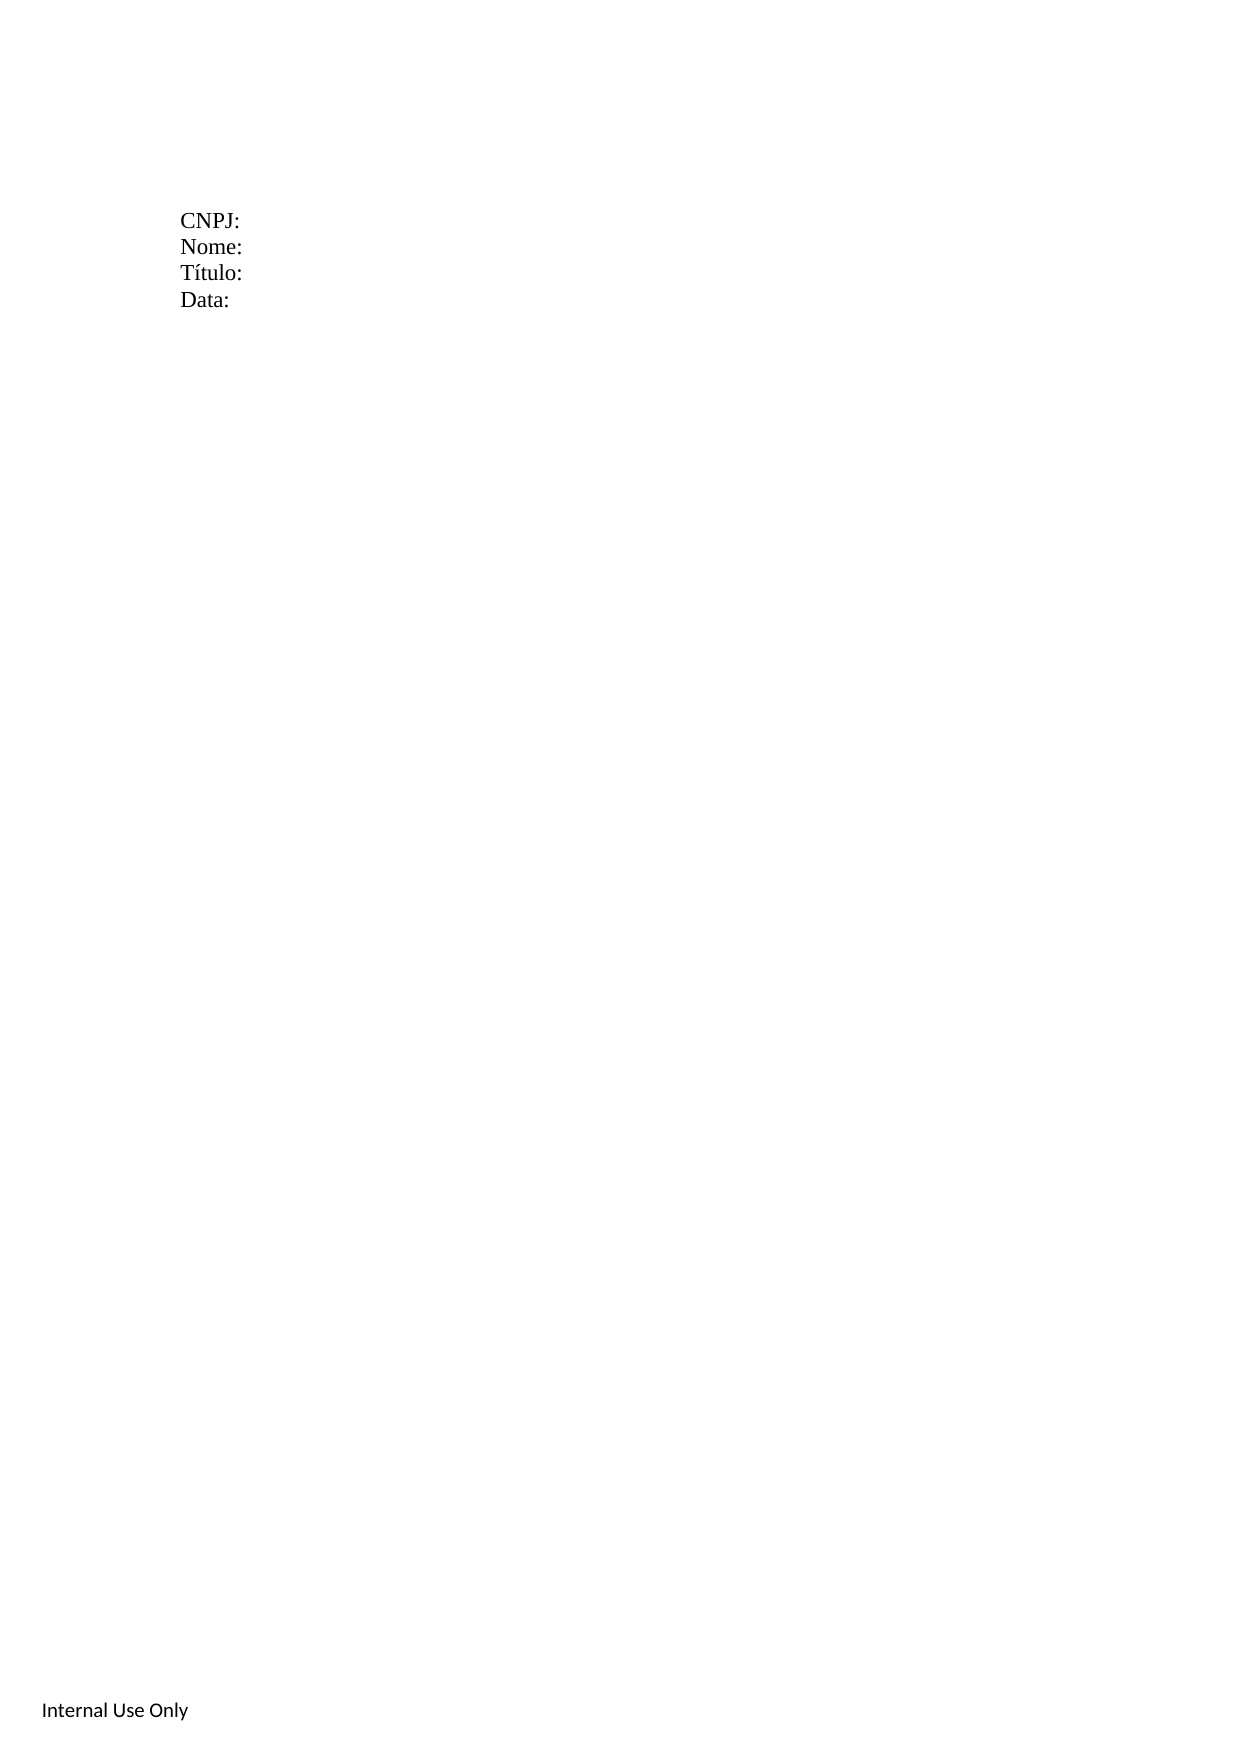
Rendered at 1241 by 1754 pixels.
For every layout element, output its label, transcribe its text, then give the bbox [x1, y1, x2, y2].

text CNPJ: [180, 207, 1060, 233]
text Título: [180, 259, 1060, 286]
text Nome: [180, 233, 1060, 259]
text Data: [180, 286, 1060, 312]
